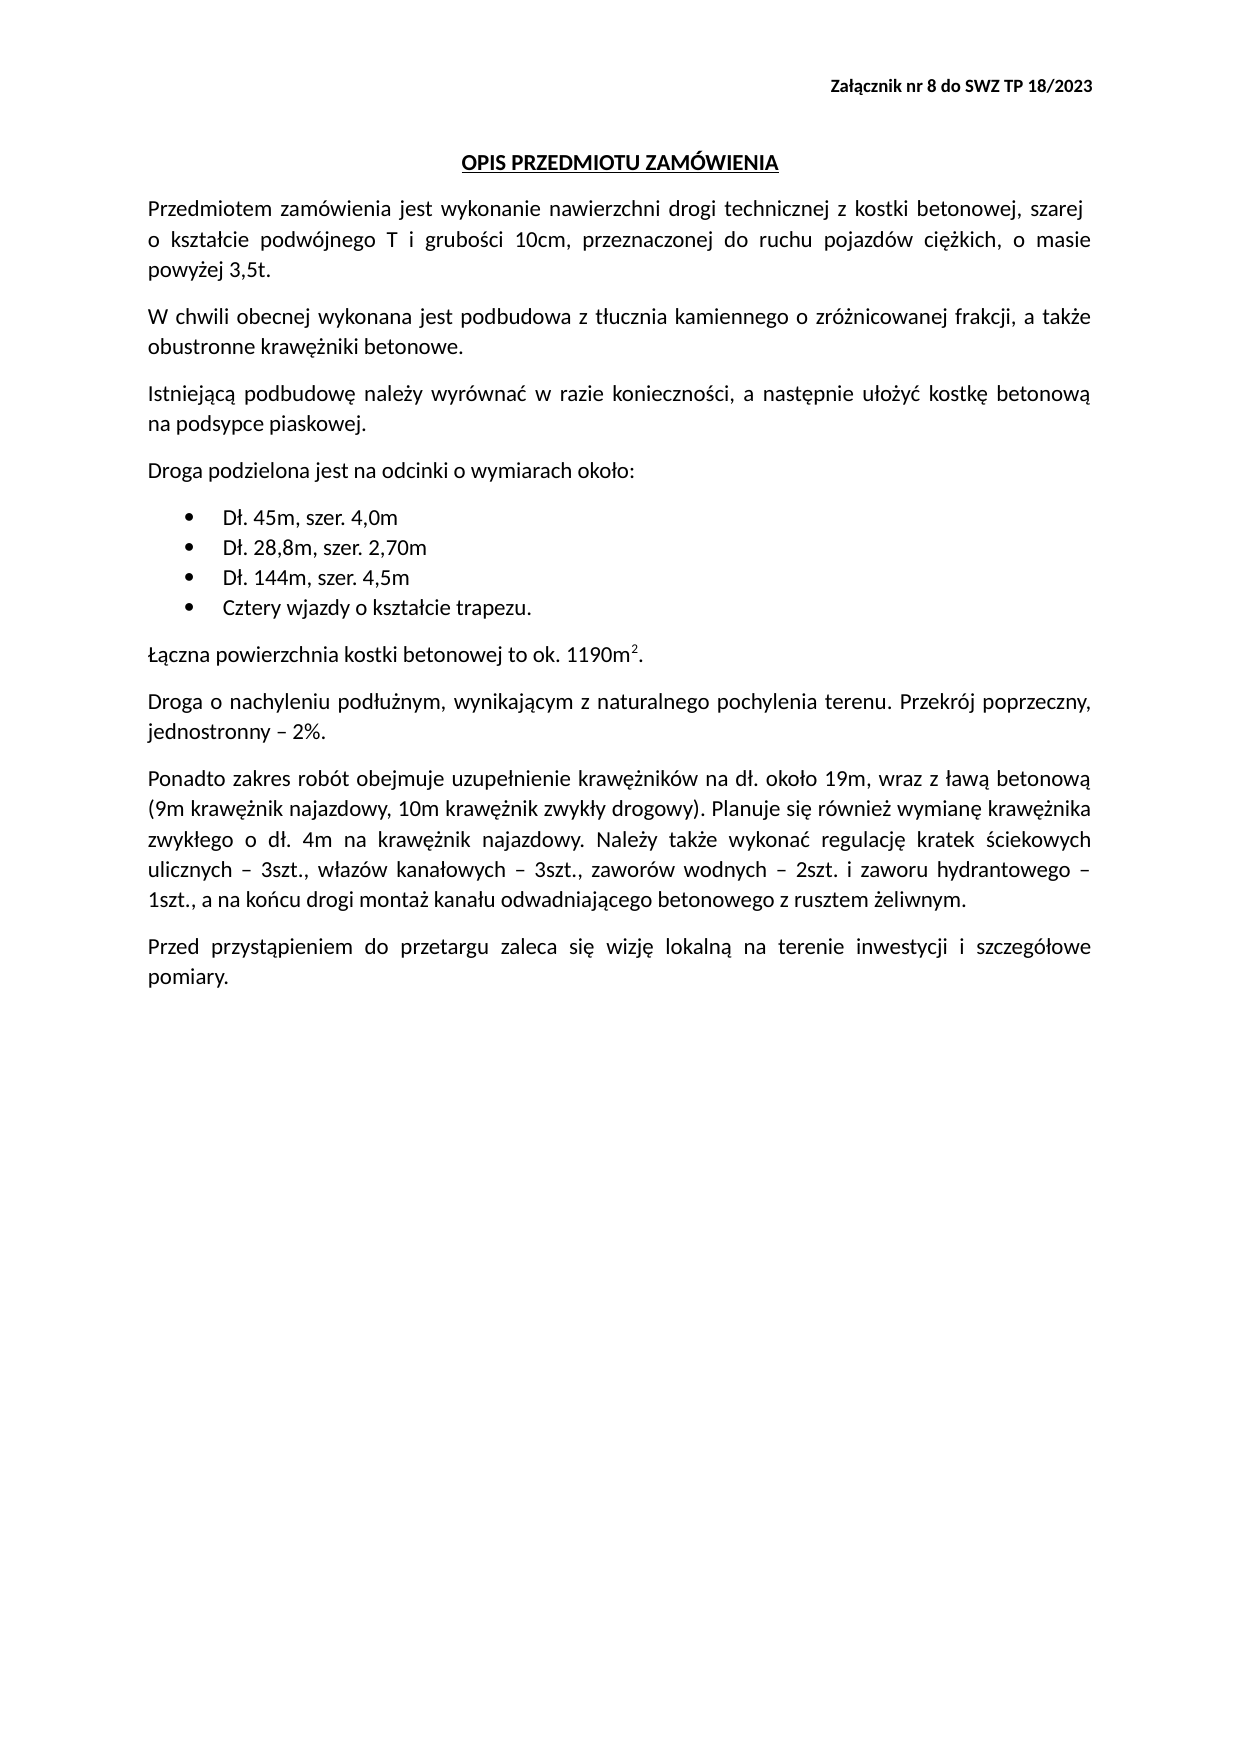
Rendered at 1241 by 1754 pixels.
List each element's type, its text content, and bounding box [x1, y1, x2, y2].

list Dł. 45m, szer. 4,0m [185, 503, 1093, 531]
text Łączna powierzchnia kostki betonowej to ok. 1190m2. [148, 640, 1093, 668]
text Ponadto zakres robót obejmuje uzupełnienie krawężników na dł. około 19m, wraz z ławą betonową (9m krawężnik najazdowy, 10m krawężnik zwykły drogowy). Planuje się również wymianę krawężnika zwykłego o dł. 4m na krawężnik najazdowy. Należy także wykonać regulację kratek ściekowych ulicznych – 3szt., włazów kanałowych – 3szt., zaworów wodnych – 2szt. i zaworu hydrantowego – 1szt., a na końcu drogi montaż kanału odwadniającego betonowego z rusztem żeliwnym. [148, 764, 1093, 913]
list Cztery wjazdy o kształcie trapezu. [185, 593, 1093, 621]
list Dł. 144m, szer. 4,5m [185, 563, 1093, 591]
text Przed przystąpieniem do przetargu zaleca się wizję lokalną na terenie inwestycji i szczegółowe pomiary. [148, 932, 1093, 990]
text W chwili obecnej wykonana jest podbudowa z tłucznia kamiennego o zróżnicowanej frakcji, a także obustronne krawężniki betonowe. [148, 302, 1093, 360]
text Droga podzielona jest na odcinki o wymiarach około: [148, 456, 1093, 484]
list Dł. 28,8m, szer. 2,70m [185, 533, 1093, 561]
text Istniejącą podbudowę należy wyrównać w razie konieczności, a następnie ułożyć kostkę betonową na podsypce piaskowej. [148, 379, 1093, 437]
text Przedmiotem zamówienia jest wykonanie nawierzchni drogi technicznej z kostki betonowej, szarej o kształcie podwójnego T i grubości 10cm, przeznaczonej do ruchu pojazdów ciężkich, o masie powyżej 3,5t. [148, 194, 1093, 283]
text Droga o nachyleniu podłużnym, wynikającym z naturalnego pochylenia terenu. Przekrój poprzeczny, jednostronny – 2%. [148, 687, 1093, 745]
text OPIS PRZEDMIOTU ZAMÓWIENIA [148, 148, 1093, 176]
